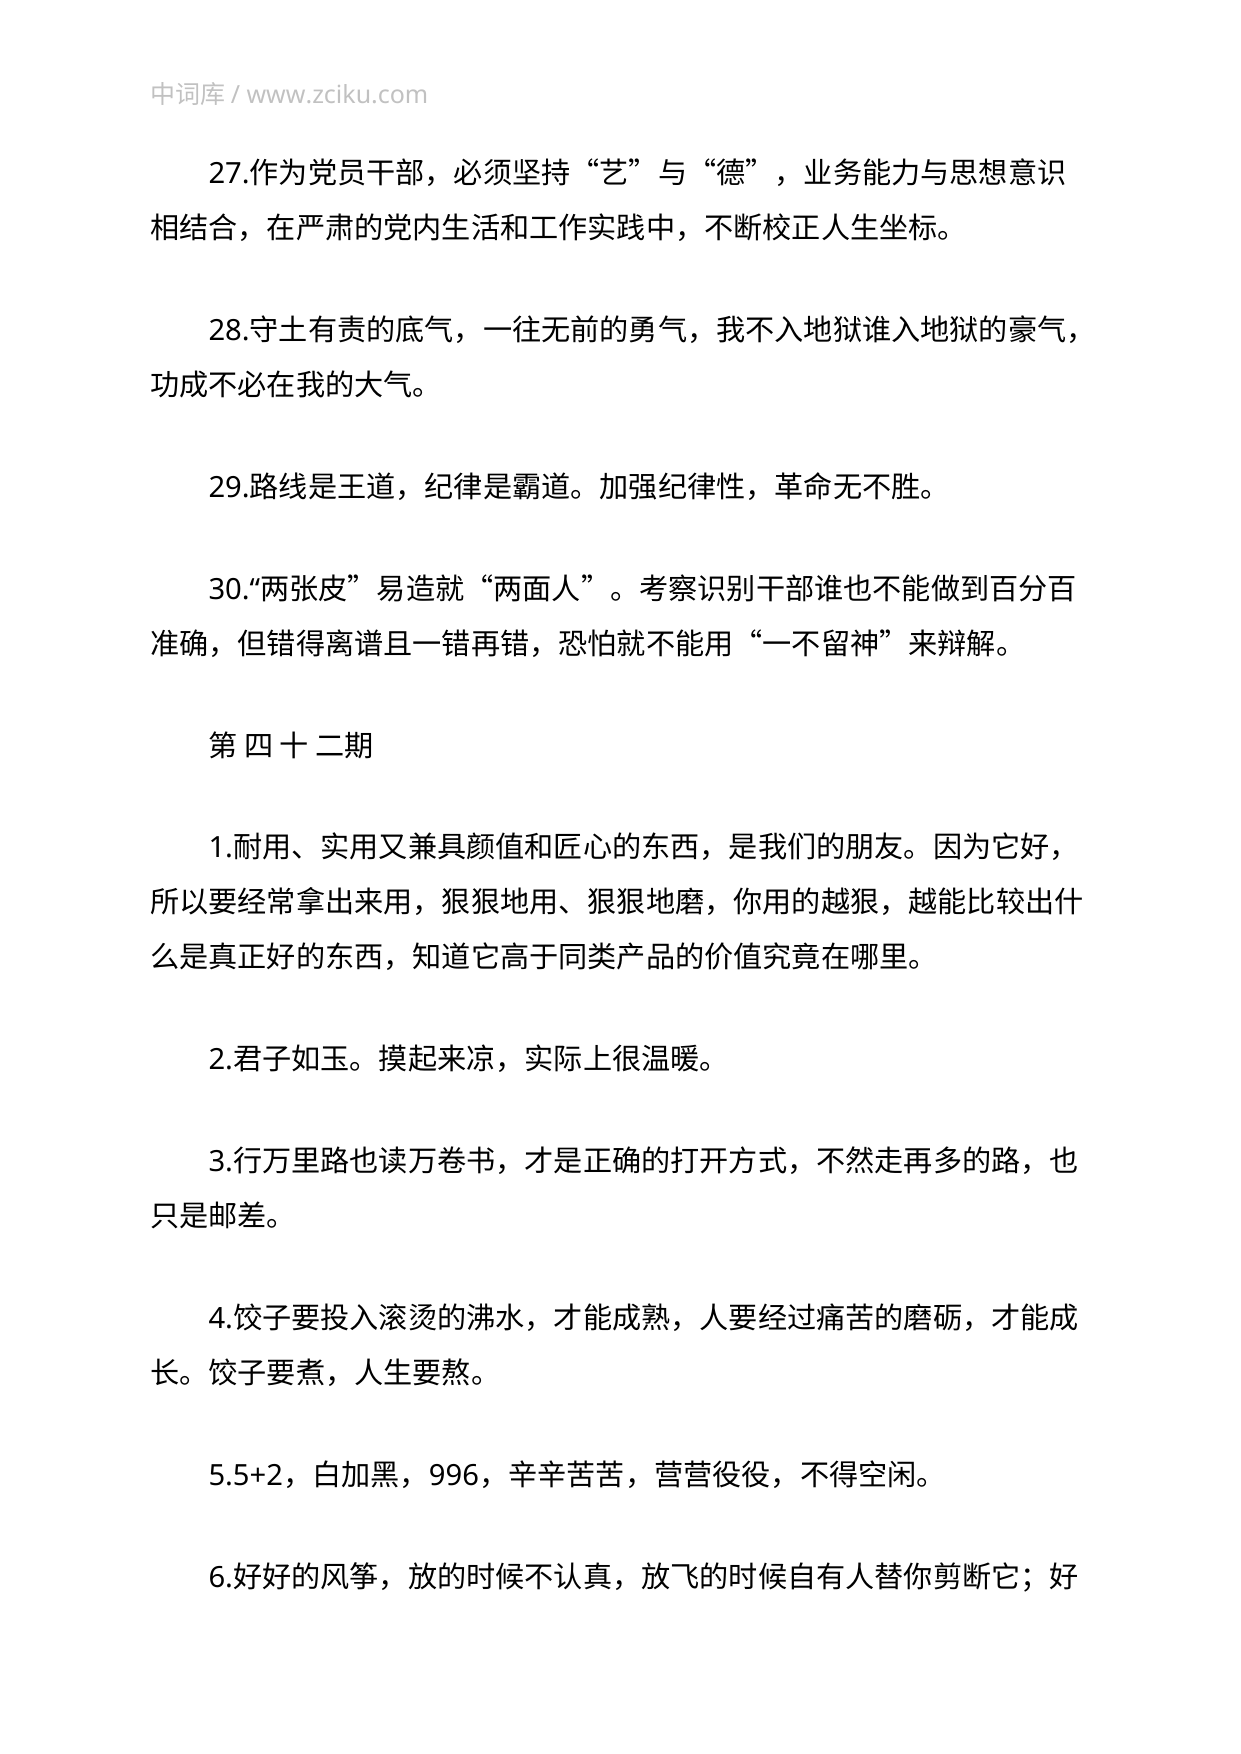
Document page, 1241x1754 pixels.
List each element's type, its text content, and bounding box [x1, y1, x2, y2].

text 3.行万里路也读万卷书，才是正确的打开方式，不然走再多的路，也只是邮差。 [150, 1138, 1090, 1235]
text 1.耐用、实用又兼具颜值和匠心的东西，是我们的朋友。因为它好，所以要经常拿出来用，狠狠地用、狠狠地磨，你用的越狠，越能比较出什么是真正好的东西，知道它高于同类产品的价值究竟在哪里。 [150, 824, 1090, 976]
text 4.饺子要投入滚烫的沸水，才能成熟，人要经过痛苦的磨砺，才能成长。饺子要煮，人生要熬。 [150, 1294, 1090, 1392]
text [150, 1553, 1090, 1596]
text 28.守土有责的底气，一往无前的勇气，我不入地狱谁入地狱的豪气，功成不必在我的大气。 [150, 307, 1090, 404]
text 第 四 十 二期 [150, 722, 1090, 764]
text 27.作为党员干部，必须坚持“艺”与“德”，业务能力与思想意识相结合，在严肃的党内生活和工作实践中，不断校正人生坐标。 [150, 150, 1090, 247]
text 5.5+2，白加黑，996，辛辛苦苦，营营役役，不得空闲。 [150, 1451, 1090, 1494]
text 29.路线是王道，纪律是霸道。加强纪律性，革命无不胜。 [150, 463, 1090, 506]
text 2.君子如玉。摸起来凉，实际上很温暖。 [150, 1036, 1090, 1078]
text 30.“两张皮”易造就“两面人”。考察识别干部谁也不能做到百分百准确，但错得离谱且一错再错，恐怕就不能用“一不留神”来辩解。 [150, 566, 1090, 663]
